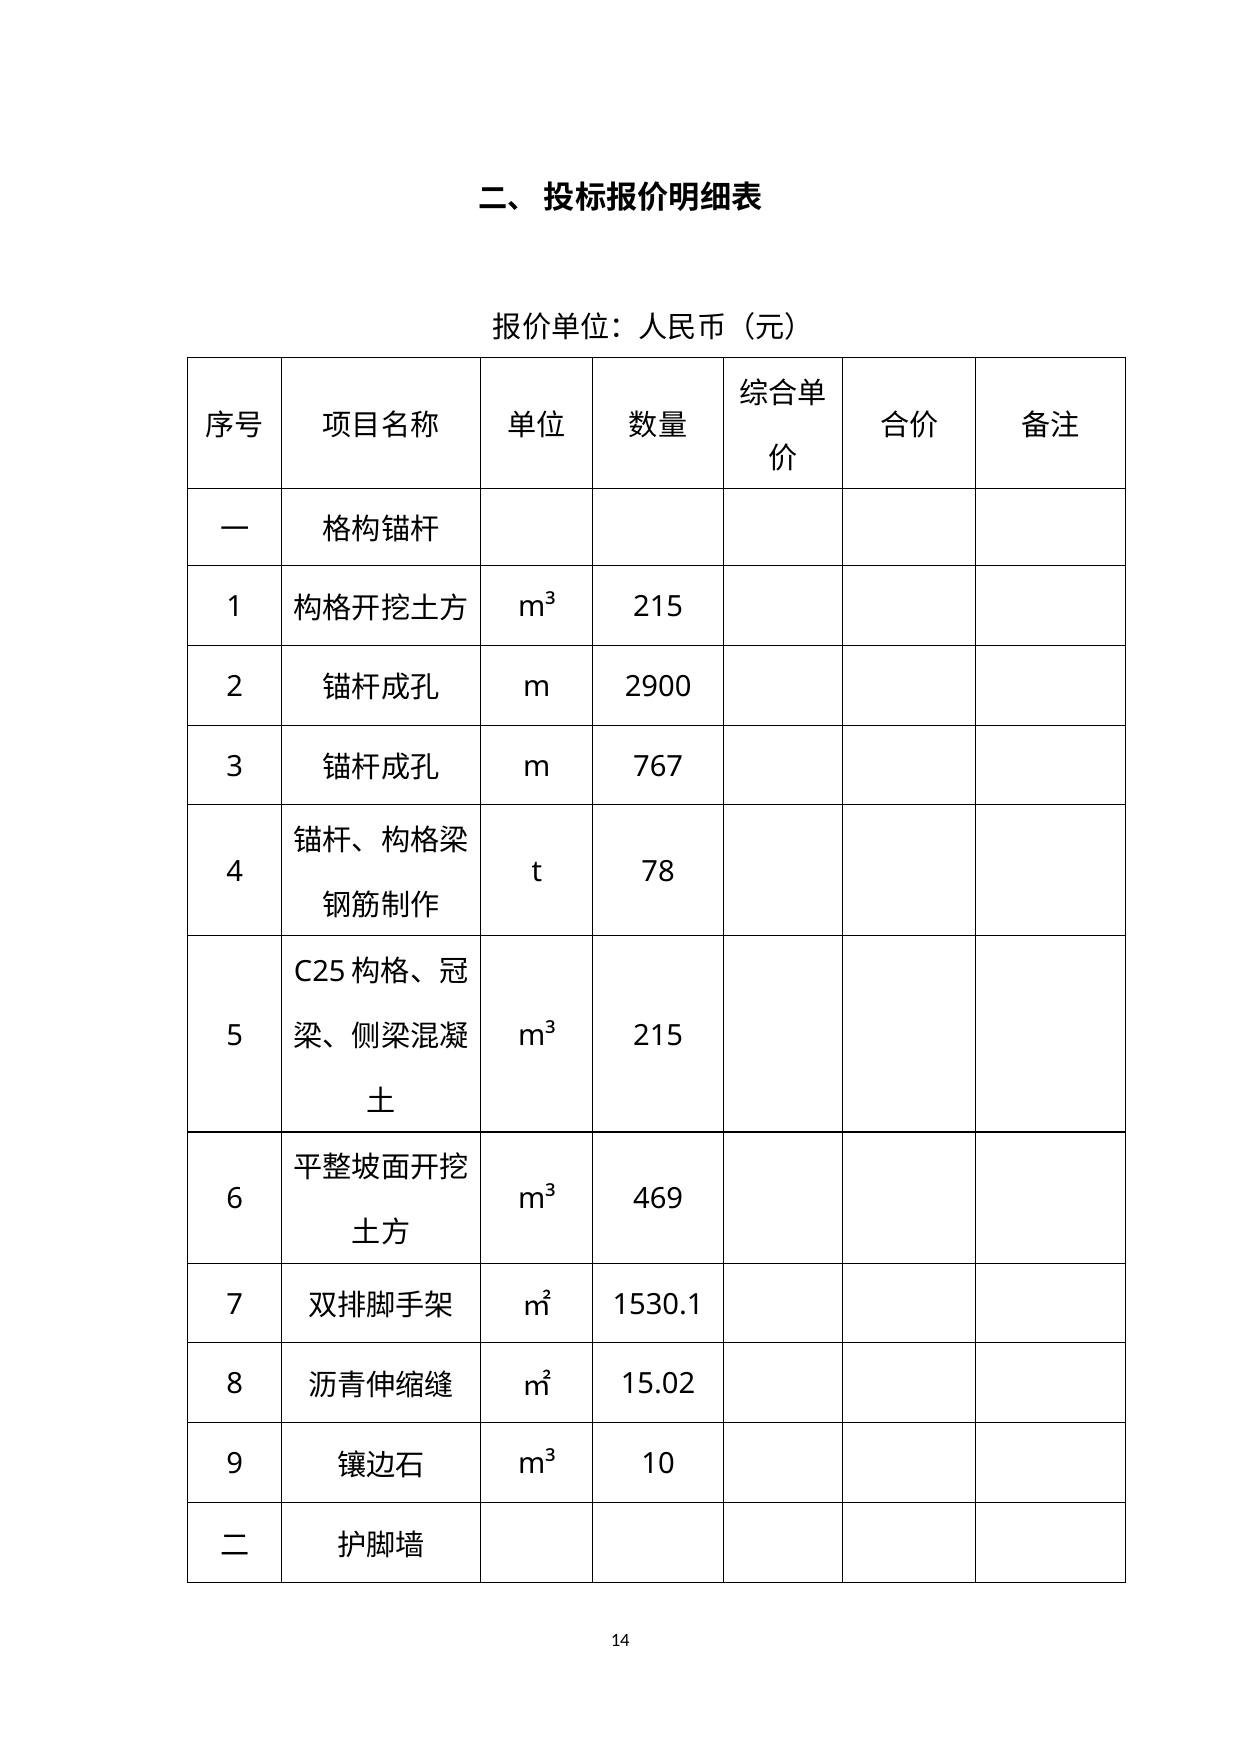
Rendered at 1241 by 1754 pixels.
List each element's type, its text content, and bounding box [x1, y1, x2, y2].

table_cell 767 [593, 726, 723, 804]
table_cell [843, 936, 975, 1131]
table_cell 平整坡面开挖土方 [282, 1133, 480, 1262]
table_cell 锚杆成孔 [282, 726, 480, 804]
table_cell [481, 489, 592, 565]
table_cell 78 [593, 805, 723, 935]
table_cell [976, 1423, 1125, 1502]
table_cell 4 [188, 805, 281, 935]
table_cell 锚杆、构格梁钢筋制作 [282, 805, 480, 935]
table_cell 5 [188, 936, 281, 1131]
table_cell 一 [188, 489, 281, 565]
table_cell [976, 1503, 1125, 1582]
table_cell [976, 805, 1125, 935]
table_cell [724, 566, 842, 645]
table_cell [976, 566, 1125, 645]
table_cell [724, 489, 842, 565]
table_cell [843, 489, 975, 565]
table_cell 8 [188, 1343, 281, 1422]
table_cell m [481, 646, 592, 724]
table_cell 15.02 [593, 1343, 723, 1422]
table_cell [976, 936, 1125, 1131]
table_cell ㎡ [481, 1264, 592, 1342]
table_header 单位 [481, 358, 592, 488]
table_cell 9 [188, 1423, 281, 1502]
table_cell 3 [188, 726, 281, 804]
table_cell 锚杆成孔 [282, 646, 480, 724]
table_header 综合单价 [724, 358, 842, 488]
table_cell [843, 726, 975, 804]
table_cell [724, 726, 842, 804]
table_cell [481, 1503, 592, 1582]
table_cell 双排脚手架 [282, 1264, 480, 1342]
table_cell [843, 1133, 975, 1262]
table_cell [976, 646, 1125, 724]
table_cell [843, 1503, 975, 1582]
table_cell m³ [481, 936, 592, 1131]
table_header 备注 [976, 358, 1125, 488]
table_header 数量 [593, 358, 723, 488]
table_cell [724, 1343, 842, 1422]
table_cell [724, 1503, 842, 1582]
table_cell [976, 726, 1125, 804]
table_cell 2 [188, 646, 281, 724]
table_header 项目名称 [282, 358, 480, 488]
table_header 合价 [843, 358, 975, 488]
table_cell [724, 805, 842, 935]
table_cell [843, 566, 975, 645]
table_cell [843, 646, 975, 724]
table_cell [843, 1423, 975, 1502]
text 二、 投标报价明细表 [187, 162, 1053, 227]
table_cell [976, 1264, 1125, 1342]
table_cell C25构格、冠梁、侧梁混凝土 [282, 936, 480, 1131]
table_cell 1530.1 [593, 1264, 723, 1342]
table_cell 215 [593, 936, 723, 1131]
table_cell m³ [481, 1133, 592, 1262]
table_cell [724, 646, 842, 724]
table_cell 沥青伸缩缝 [282, 1343, 480, 1422]
table_cell [843, 805, 975, 935]
table_cell [843, 1343, 975, 1422]
table_cell [724, 936, 842, 1131]
table_cell 镶边石 [282, 1423, 480, 1502]
table_cell 6 [188, 1133, 281, 1262]
table_cell [976, 489, 1125, 565]
table_cell [593, 1503, 723, 1582]
table_cell 构格开挖土方 [282, 566, 480, 645]
text 报价单位：人民币（元） [187, 292, 1053, 357]
table_cell [724, 1264, 842, 1342]
table_cell [976, 1133, 1125, 1262]
table_cell 215 [593, 566, 723, 645]
table_header 序号 [188, 358, 281, 488]
table_cell t [481, 805, 592, 935]
table_cell [593, 489, 723, 565]
table_cell 二 [188, 1503, 281, 1582]
table_cell 1 [188, 566, 281, 645]
table_cell [976, 1343, 1125, 1422]
table_cell 格构锚杆 [282, 489, 480, 565]
table_cell 2900 [593, 646, 723, 724]
table_cell m³ [481, 1423, 592, 1502]
table_cell [843, 1264, 975, 1342]
table_cell 护脚墙 [282, 1503, 480, 1582]
table_cell 469 [593, 1133, 723, 1262]
table_cell ㎡ [481, 1343, 592, 1422]
table_cell 7 [188, 1264, 281, 1342]
table_cell [724, 1423, 842, 1502]
table_cell m³ [481, 566, 592, 645]
table_cell 10 [593, 1423, 723, 1502]
table_cell m [481, 726, 592, 804]
table_cell [724, 1133, 842, 1262]
